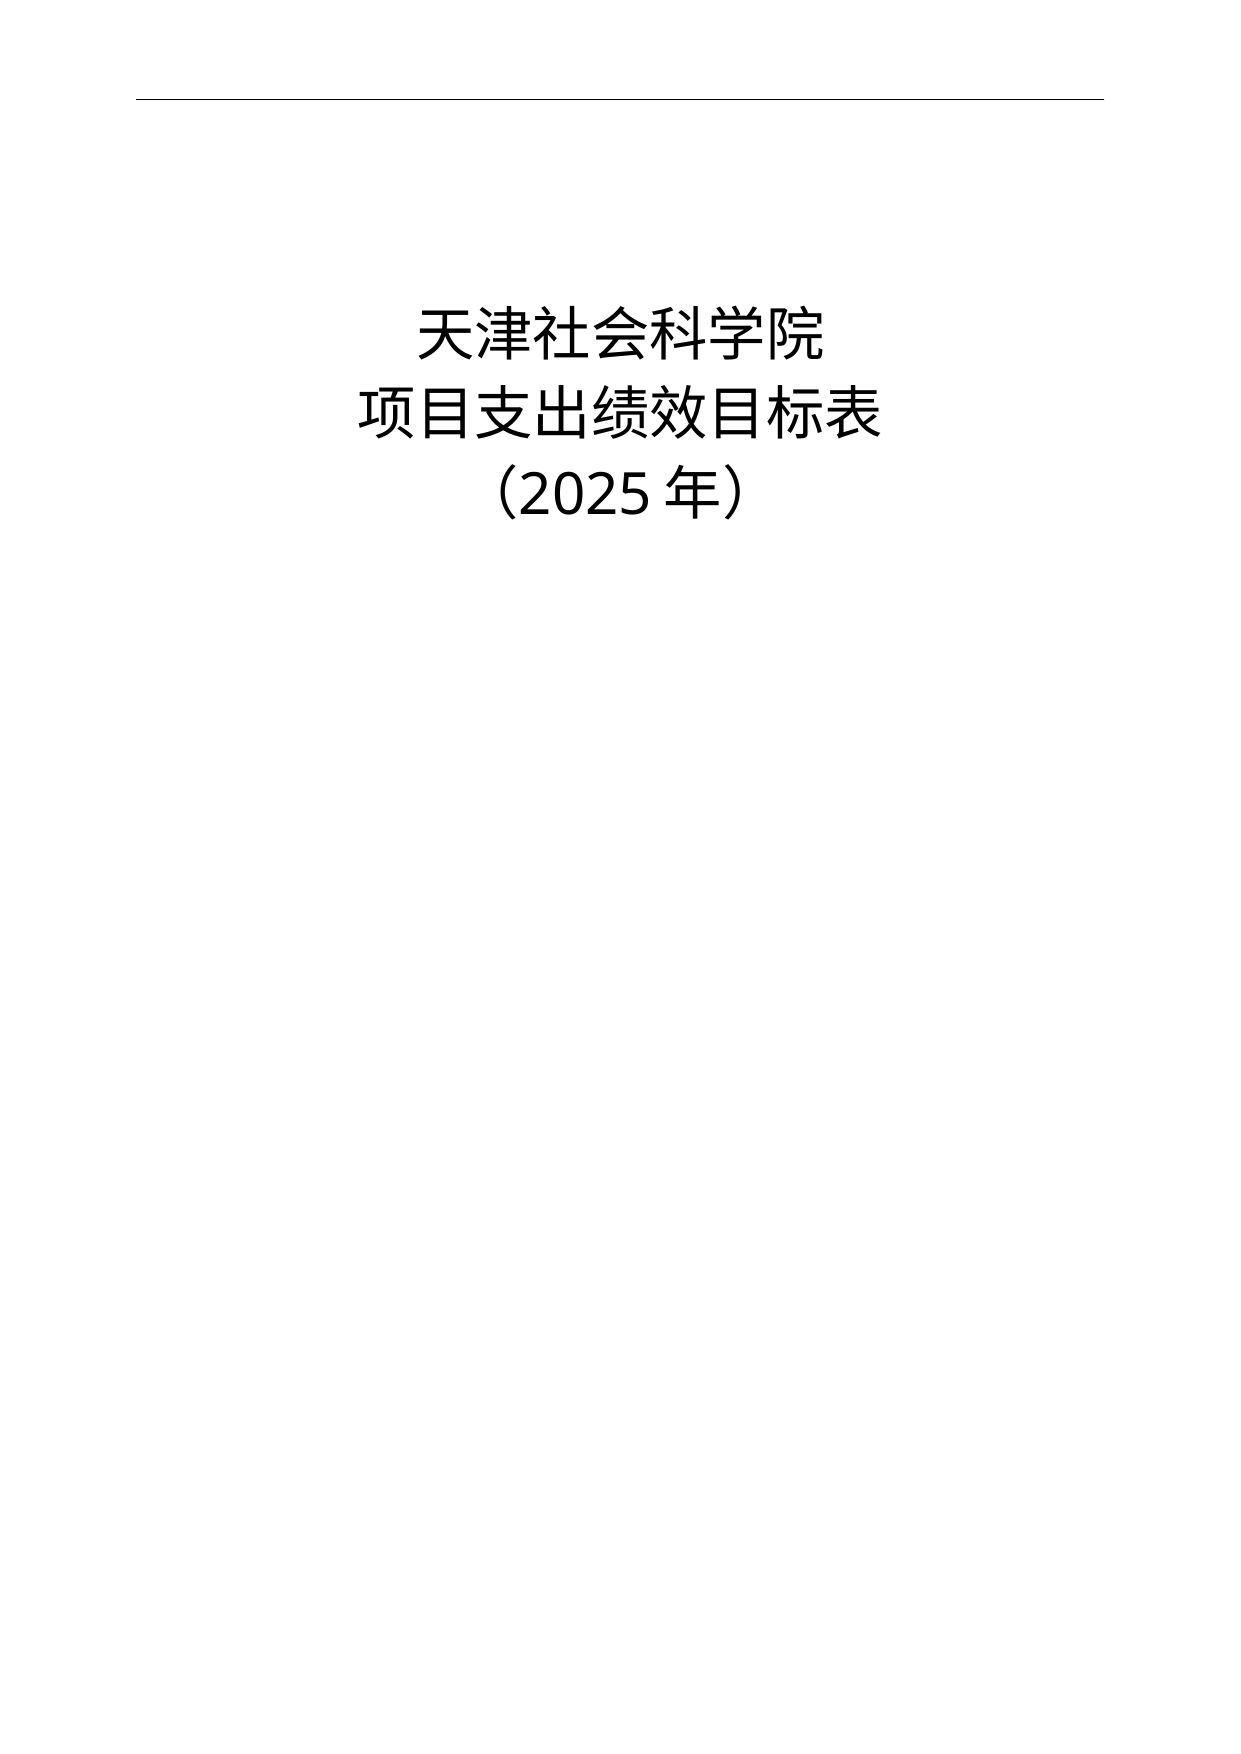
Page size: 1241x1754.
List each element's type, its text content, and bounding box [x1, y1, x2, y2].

text （2025年） [136, 452, 1104, 531]
text 天津社会科学院 [136, 293, 1104, 372]
text 项目支出绩效目标表 [136, 372, 1104, 452]
